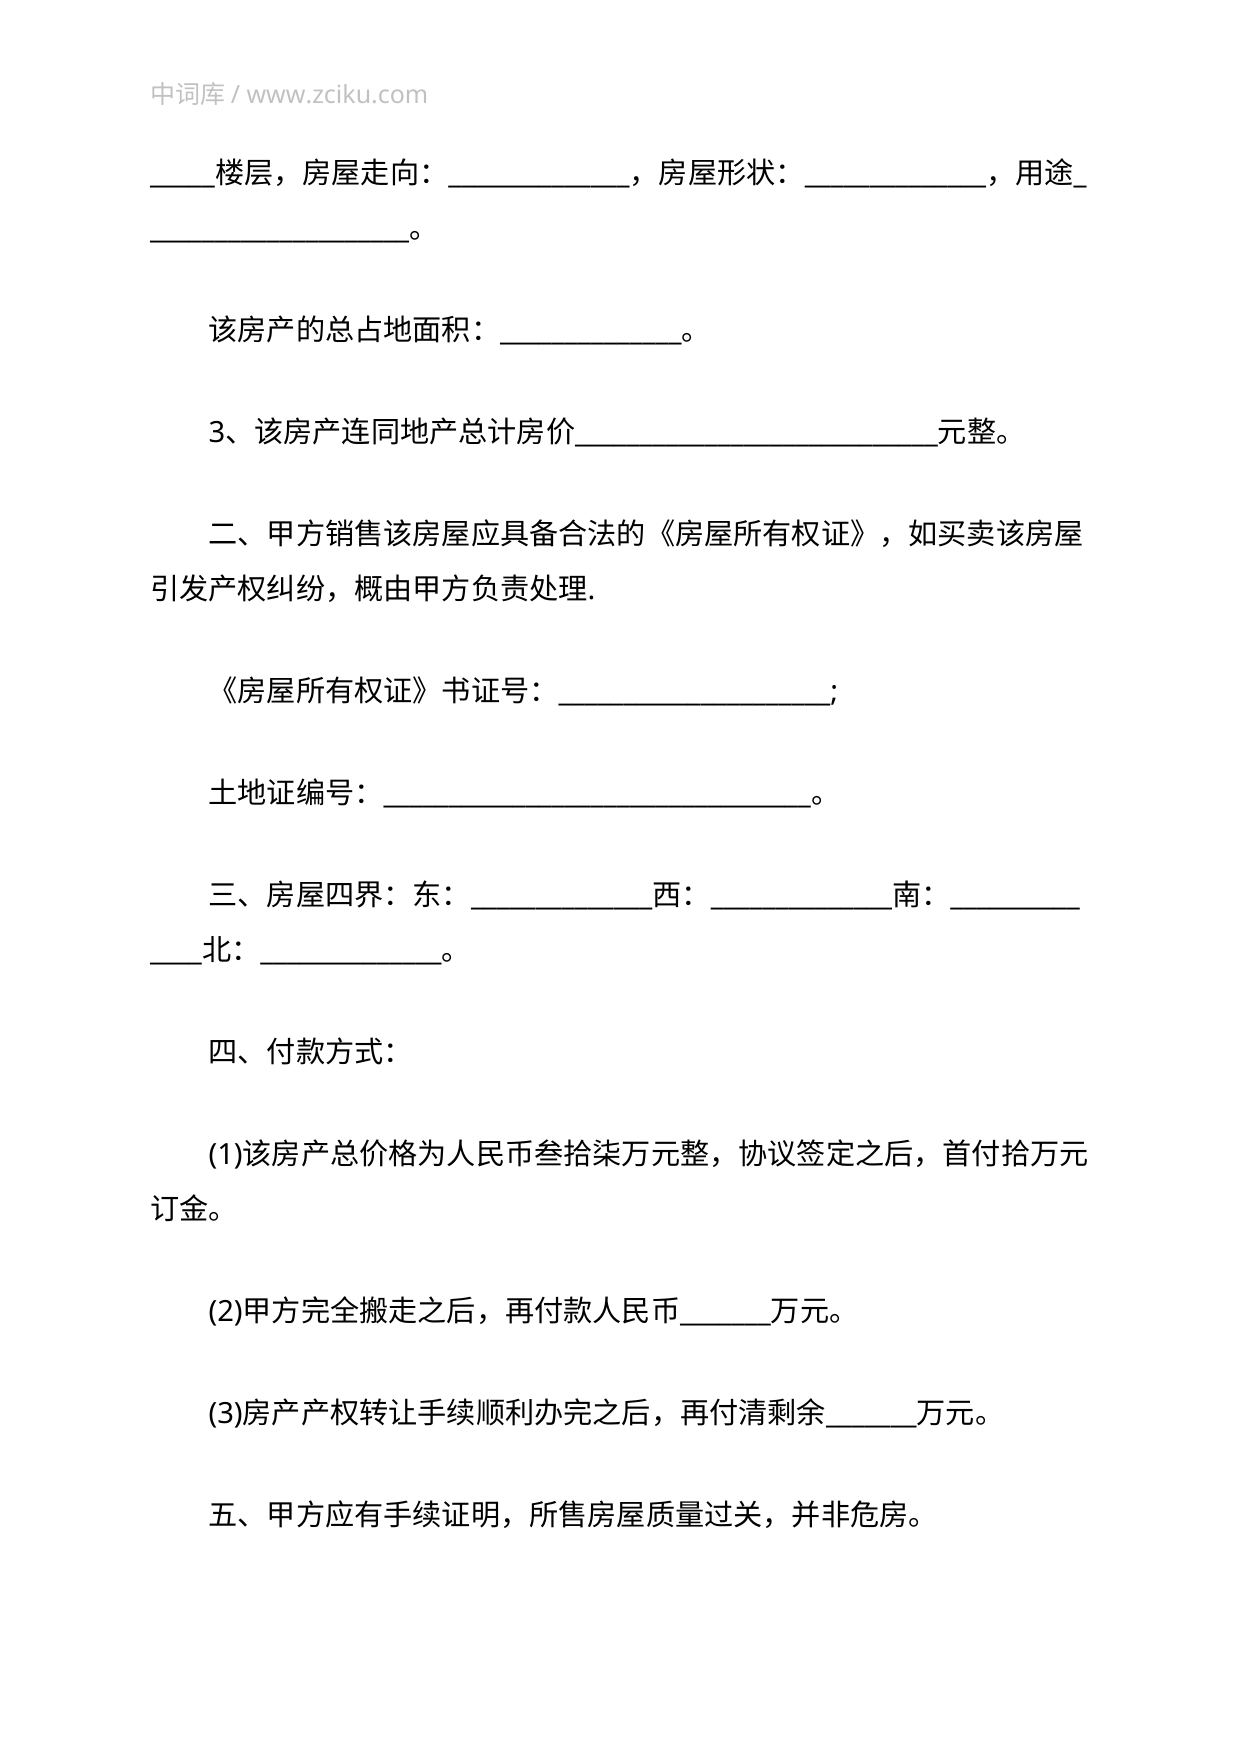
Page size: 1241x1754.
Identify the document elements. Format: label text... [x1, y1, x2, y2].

text (2)甲方完全搬走之后，再付款人民币_______万元。 [150, 1287, 1090, 1330]
text (1)该房产总价格为人民币叁拾柒万元整，协议签定之后，首付拾万元订金。 [150, 1131, 1090, 1228]
text 3、该房产连同地产总计房价____________________________元整。 [150, 409, 1090, 451]
text 三、房屋四界：东：______________西：______________南：______________北：______________。 [150, 872, 1090, 969]
text 《房屋所有权证》书证号：_____________________; [150, 668, 1090, 710]
text 土地证编号：_________________________________。 [150, 770, 1090, 812]
text 四、付款方式： [150, 1029, 1090, 1071]
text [150, 150, 1090, 247]
text (3)房产产权转让手续顺利办完之后，再付清剩余_______万元。 [150, 1389, 1090, 1432]
text 五、甲方应有手续证明，所售房屋质量过关，并非危房。 [150, 1491, 1090, 1533]
text 二、甲方销售该房屋应具备合法的《房屋所有权证》，如买卖该房屋引发产权纠纷，概由甲方负责处理. [150, 511, 1090, 608]
text 该房产的总占地面积：______________。 [150, 307, 1090, 349]
